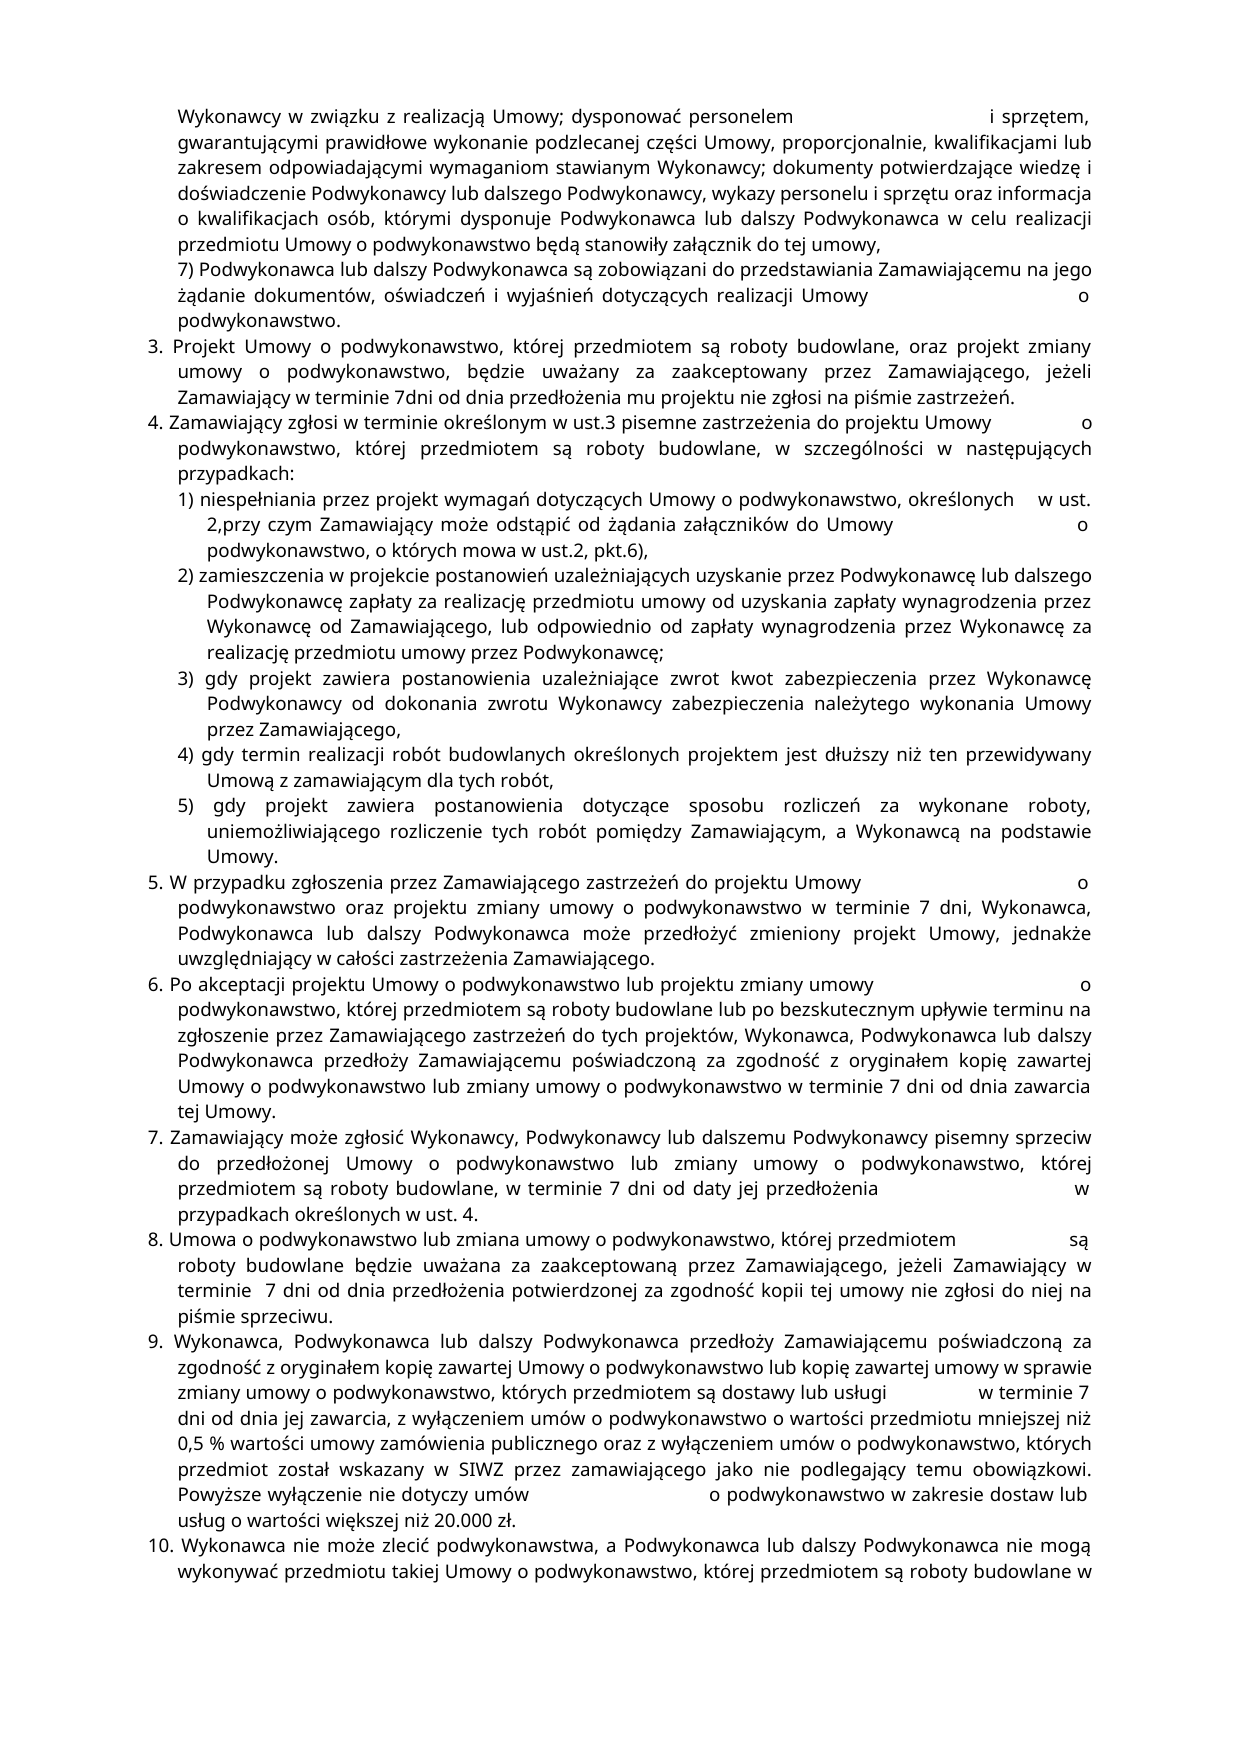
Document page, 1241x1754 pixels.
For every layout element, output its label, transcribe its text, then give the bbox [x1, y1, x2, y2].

text 3. Projekt Umowy o podwykonawstwo, której przedmiotem są roboty budowlane, oraz projekt zmiany umowy o podwykonawstwo, będzie uważany za zaakceptowany przez Zamawiającego, jeżeli Zamawiający w terminie 7dni od dnia przedłożenia mu projektu nie zgłosi na piśmie zastrzeżeń. [148, 333, 1093, 410]
list 2) zamieszczenia w projekcie postanowień uzależniających uzyskanie przez Podwykonawcę lub dalszego Podwykonawcę zapłaty za realizację przedmiotu umowy od uzyskania zapłaty wynagrodzenia przez Wykonawcę od Zamawiającego, lub odpowiednio od zapłaty wynagrodzenia przez Wykonawcę za realizację przedmiotu umowy przez Podwykonawcę; [177, 563, 1093, 665]
list 5. W przypadku zgłoszenia przez Zamawiającego zastrzeżeń do projektu Umowy o podwykonawstwo oraz projektu zmiany umowy o podwykonawstwo w terminie 7 dni, Wykonawca, Podwykonawca lub dalszy Podwykonawca może przedłożyć zmieniony projekt Umowy, jednakże uwzględniający w całości zastrzeżenia Zamawiającego. [148, 869, 1093, 971]
list 1) niespełniania przez projekt wymagań dotyczących Umowy o podwykonawstwo, określonych w ust. 2,przy czym Zamawiający może odstąpić od żądania załączników do Umowy o podwykonawstwo, o których mowa w ust.2, pkt.6), [177, 486, 1093, 563]
list 5) gdy projekt zawiera postanowienia dotyczące sposobu rozliczeń za wykonane roboty, uniemożliwiającego rozliczenie tych robót pomiędzy Zamawiającym, a Wykonawcą na podstawie Umowy. [177, 792, 1093, 869]
list 7. Zamawiający może zgłosić Wykonawcy, Podwykonawcy lub dalszemu Podwykonawcy pisemny sprzeciw do przedłożonej Umowy o podwykonawstwo lub zmiany umowy o podwykonawstwo, której przedmiotem są roboty budowlane, w terminie 7 dni od daty jej przedłożenia w przypadkach określonych w ust. 4. [148, 1124, 1093, 1226]
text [177, 103, 1093, 257]
list 3) gdy projekt zawiera postanowienia uzależniające zwrot kwot zabezpieczenia przez Wykonawcę Podwykonawcy od dokonania zwrotu Wykonawcy zabezpieczenia należytego wykonania Umowy przez Zamawiającego, [177, 665, 1093, 741]
text 4. Zamawiający zgłosi w terminie określonym w ust.3 pisemne zastrzeżenia do projektu Umowy o podwykonawstwo, której przedmiotem są roboty budowlane, w szczególności w następujących przypadkach: [148, 410, 1093, 486]
text 7) Podwykonawca lub dalszy Podwykonawca są zobowiązani do przedstawiania Zamawiającemu na jego żądanie dokumentów, oświadczeń i wyjaśnień dotyczących realizacji Umowy o podwykonawstwo. [177, 257, 1093, 333]
list 6. Po akceptacji projektu Umowy o podwykonawstwo lub projektu zmiany umowy o podwykonawstwo, której przedmiotem są roboty budowlane lub po bezskutecznym upływie terminu na zgłoszenie przez Zamawiającego zastrzeżeń do tych projektów, Wykonawca, Podwykonawca lub dalszy Podwykonawca przedłoży Zamawiającemu poświadczoną za zgodność z oryginałem kopię zawartej Umowy o podwykonawstwo lub zmiany umowy o podwykonawstwo w terminie 7 dni od dnia zawarcia tej Umowy. [148, 971, 1093, 1124]
list 8. Umowa o podwykonawstwo lub zmiana umowy o podwykonawstwo, której przedmiotem są roboty budowlane będzie uważana za zaakceptowaną przez Zamawiającego, jeżeli Zamawiający w terminie 7 dni od dnia przedłożenia potwierdzonej za zgodność kopii tej umowy nie zgłosi do niej na piśmie sprzeciwu. [148, 1226, 1093, 1328]
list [148, 1533, 1093, 1584]
list 9. Wykonawca, Podwykonawca lub dalszy Podwykonawca przedłoży Zamawiającemu poświadczoną za zgodność z oryginałem kopię zawartej Umowy o podwykonawstwo lub kopię zawartej umowy w sprawie zmiany umowy o podwykonawstwo, których przedmiotem są dostawy lub usługi w terminie 7 dni od dnia jej zawarcia, z wyłączeniem umów o podwykonawstwo o wartości przedmiotu mniejszej niż 0,5 % wartości umowy zamówienia publicznego oraz z wyłączeniem umów o podwykonawstwo, których przedmiot został wskazany w SIWZ przez zamawiającego jako nie podlegający temu obowiązkowi. Powyższe wyłączenie nie dotyczy umów o podwykonawstwo w zakresie dostaw lub usług o wartości większej niż 20.000 zł. [148, 1328, 1093, 1533]
list 4) gdy termin realizacji robót budowlanych określonych projektem jest dłuższy niż ten przewidywany Umową z zamawiającym dla tych robót, [177, 741, 1093, 792]
